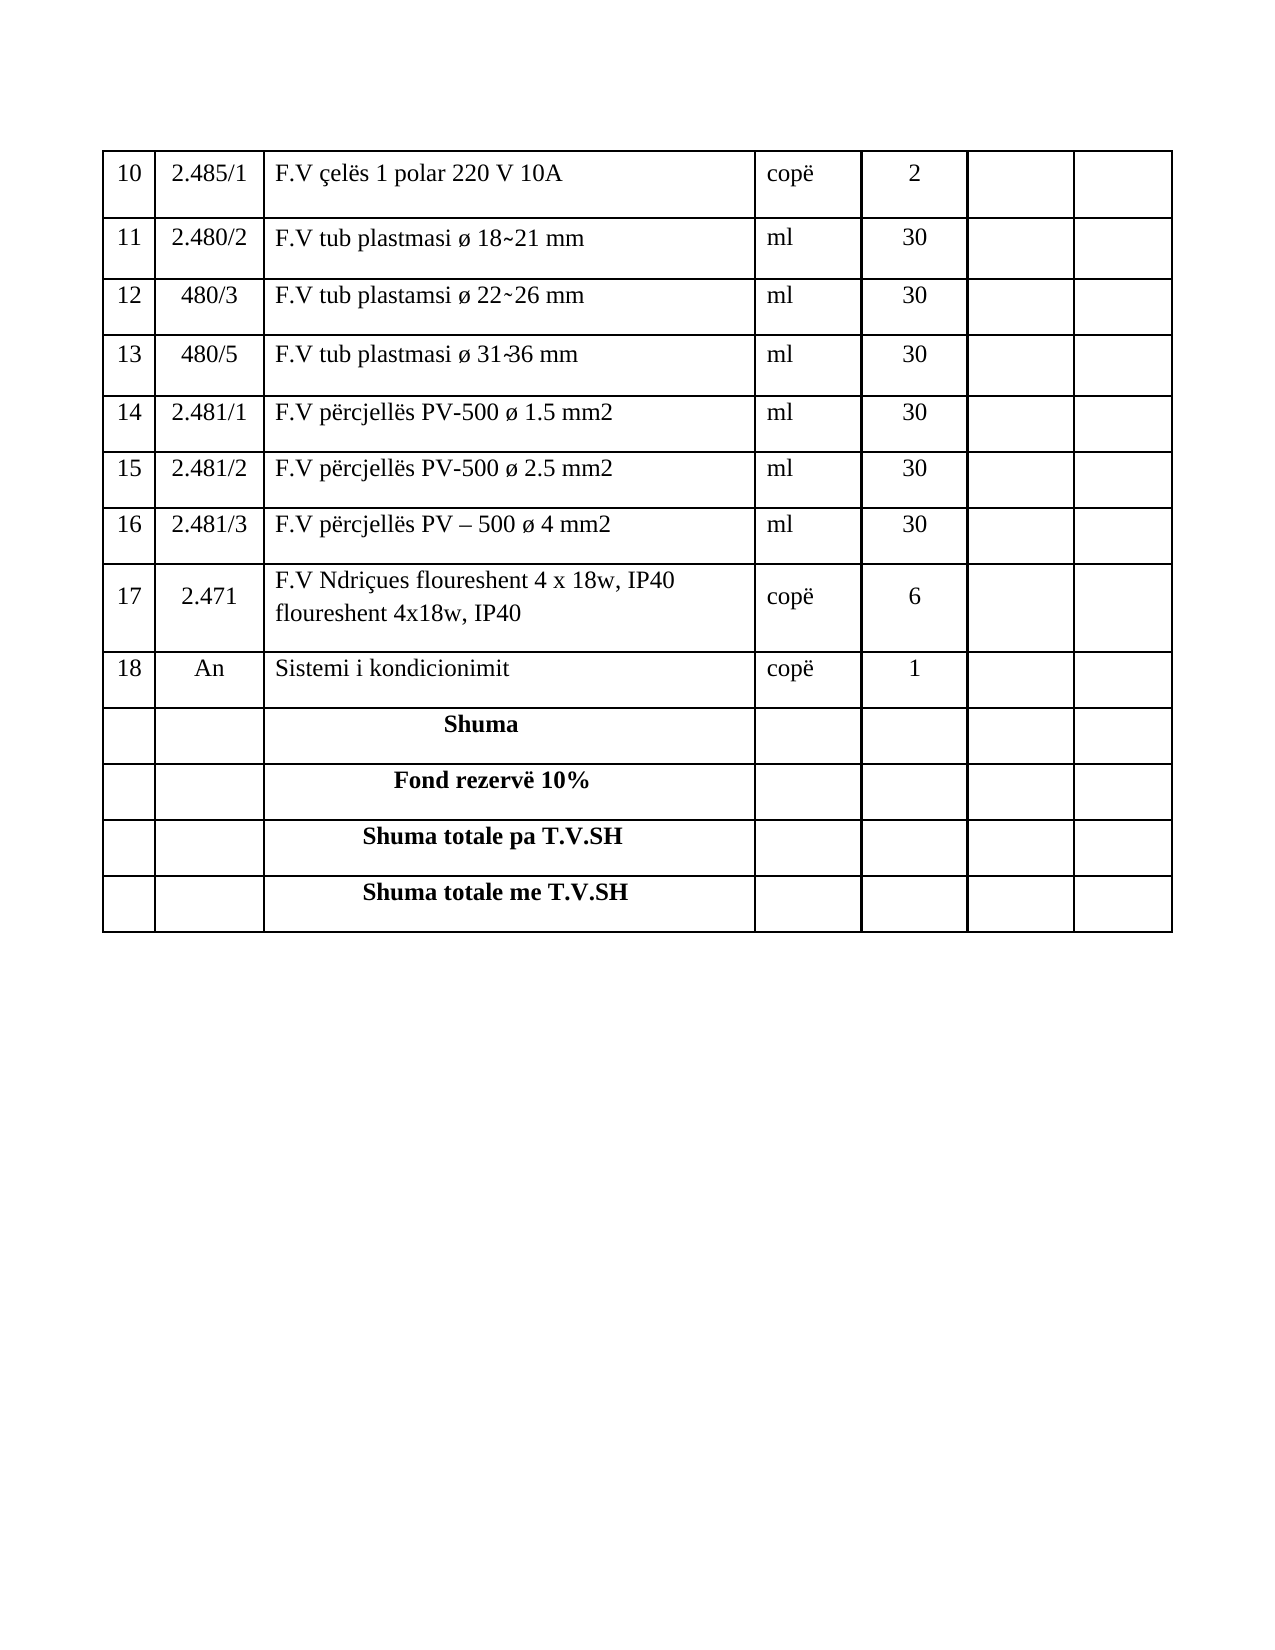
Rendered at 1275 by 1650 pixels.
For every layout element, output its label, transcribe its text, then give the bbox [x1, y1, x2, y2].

table_cell 2.481/3 [156, 509, 263, 563]
table_cell 2.481/2 [156, 453, 263, 507]
table_cell [104, 709, 154, 763]
table_cell F.V Ndriçues floureshent 4 x 18w, IP40 floureshent 4x18w, IP40 [265, 565, 754, 651]
table_cell An [156, 653, 263, 707]
table_cell 30 [863, 336, 966, 395]
table_cell 2.481/1 [156, 397, 263, 451]
table_cell [156, 821, 263, 875]
table_cell 1 [863, 653, 966, 707]
table_cell 6 [863, 565, 966, 651]
table_cell F.V tub plastmasi ø 18 ̴ 21 mm [265, 219, 754, 278]
table_cell copë [756, 152, 860, 217]
table_cell [1075, 397, 1171, 451]
table_cell 2 [863, 152, 966, 217]
table_cell ml [756, 219, 860, 278]
table_cell F.V tub plastamsi ø 22 ̴ 26 mm [265, 280, 754, 334]
table_cell [969, 653, 1073, 707]
table_cell [1075, 336, 1171, 395]
table_cell [104, 821, 154, 875]
table_cell ml [756, 336, 860, 395]
table_cell 480/3 [156, 280, 263, 334]
table_cell ml [756, 453, 860, 507]
table_cell copë [756, 653, 860, 707]
table_cell Shuma [265, 709, 754, 763]
table_cell 11 [104, 219, 154, 278]
table_cell Fond rezervë 10% [265, 765, 754, 819]
table_cell [863, 765, 966, 819]
table_cell [863, 877, 966, 931]
table_cell [756, 877, 860, 931]
table_cell ml [756, 509, 860, 563]
table_cell [1075, 821, 1171, 875]
table_cell ml [756, 280, 860, 334]
table_cell [969, 397, 1073, 451]
table_cell [969, 280, 1073, 334]
table_cell [1075, 709, 1171, 763]
table_cell [156, 765, 263, 819]
table_cell [1075, 453, 1171, 507]
table_cell 30 [863, 397, 966, 451]
table_cell [156, 877, 263, 931]
table_cell F.V përcjellës PV-500 ø 1.5 mm2 [265, 397, 754, 451]
table_cell 2.471 [156, 565, 263, 651]
table_cell [969, 709, 1073, 763]
table_cell 480/5 [156, 336, 263, 395]
table_cell [1075, 565, 1171, 651]
table_cell [969, 565, 1073, 651]
table_cell 30 [863, 509, 966, 563]
table_cell F.V përcjellës PV-500 ø 2.5 mm2 [265, 453, 754, 507]
table_cell 16 [104, 509, 154, 563]
table_cell F.V tub plastmasi ø 31 ̴36 mm [265, 336, 754, 395]
table_cell [863, 709, 966, 763]
table_cell ml [756, 397, 860, 451]
table_cell [756, 821, 860, 875]
table_cell [156, 709, 263, 763]
table_cell F.V çelës 1 polar 220 V 10A [265, 152, 754, 217]
table_cell [969, 765, 1073, 819]
table_cell copë [756, 565, 860, 651]
table_cell [1075, 509, 1171, 563]
table_cell 2.485/1 [156, 152, 263, 217]
table_cell 17 [104, 565, 154, 651]
table_cell [969, 152, 1073, 217]
table_cell 15 [104, 453, 154, 507]
table_cell 30 [863, 453, 966, 507]
table_cell 18 [104, 653, 154, 707]
table_cell [863, 821, 966, 875]
table_cell Sistemi i kondicionimit [265, 653, 754, 707]
table_cell [1075, 152, 1171, 217]
table_cell [104, 765, 154, 819]
table_cell [1075, 219, 1171, 278]
table_cell 13 [104, 336, 154, 395]
table_cell [756, 765, 860, 819]
table_cell [969, 877, 1073, 931]
table_cell Shuma totale pa T.V.SH [265, 821, 754, 875]
table_cell [1075, 280, 1171, 334]
table_cell [969, 453, 1073, 507]
table_cell [756, 709, 860, 763]
table_cell F.V përcjellës PV – 500 ø 4 mm2 [265, 509, 754, 563]
table_cell 30 [863, 280, 966, 334]
table_cell [969, 821, 1073, 875]
table_cell 10 [104, 152, 154, 217]
table_cell 14 [104, 397, 154, 451]
table_cell [969, 336, 1073, 395]
table_cell 2.480/2 [156, 219, 263, 278]
table_cell [1075, 653, 1171, 707]
table_cell [969, 219, 1073, 278]
table_cell [1075, 877, 1171, 931]
table_cell 30 [863, 219, 966, 278]
table_cell [1075, 765, 1171, 819]
table_cell [104, 877, 154, 931]
table_cell Shuma totale me T.V.SH [265, 877, 754, 931]
table_cell 12 [104, 280, 154, 334]
table_cell [969, 509, 1073, 563]
